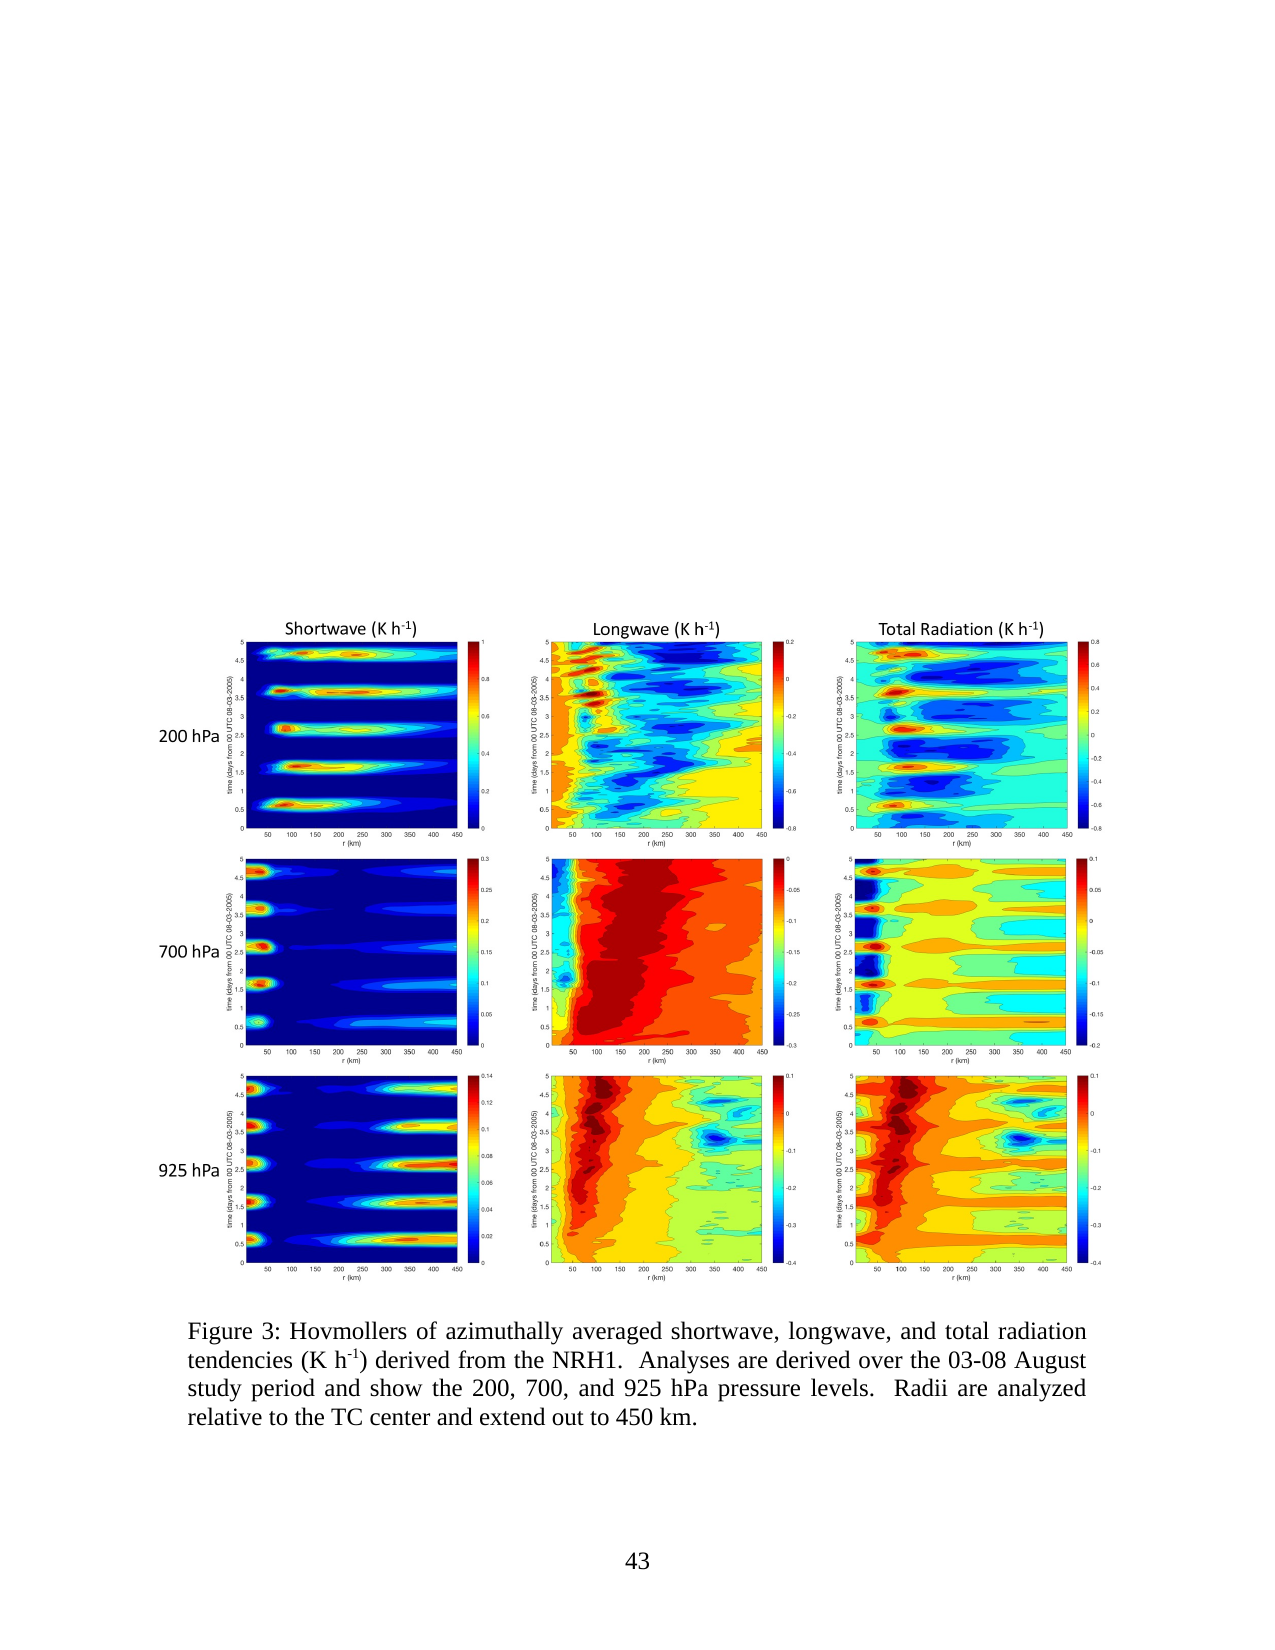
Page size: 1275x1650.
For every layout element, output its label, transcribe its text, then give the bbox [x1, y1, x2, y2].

picture [150, 610, 1125, 1288]
text Figure 3: Hovmollers of azimuthally averaged shortwave, longwave, and total radiation tendencies (K h-1) derived from the NRH1. Analyses are derived over the 03-08 August study period and show the 200, 700, and 925 hPa pressure levels. Radii are analyzed relative to the TC center and extend out to 450 km. [187, 1316, 1087, 1431]
